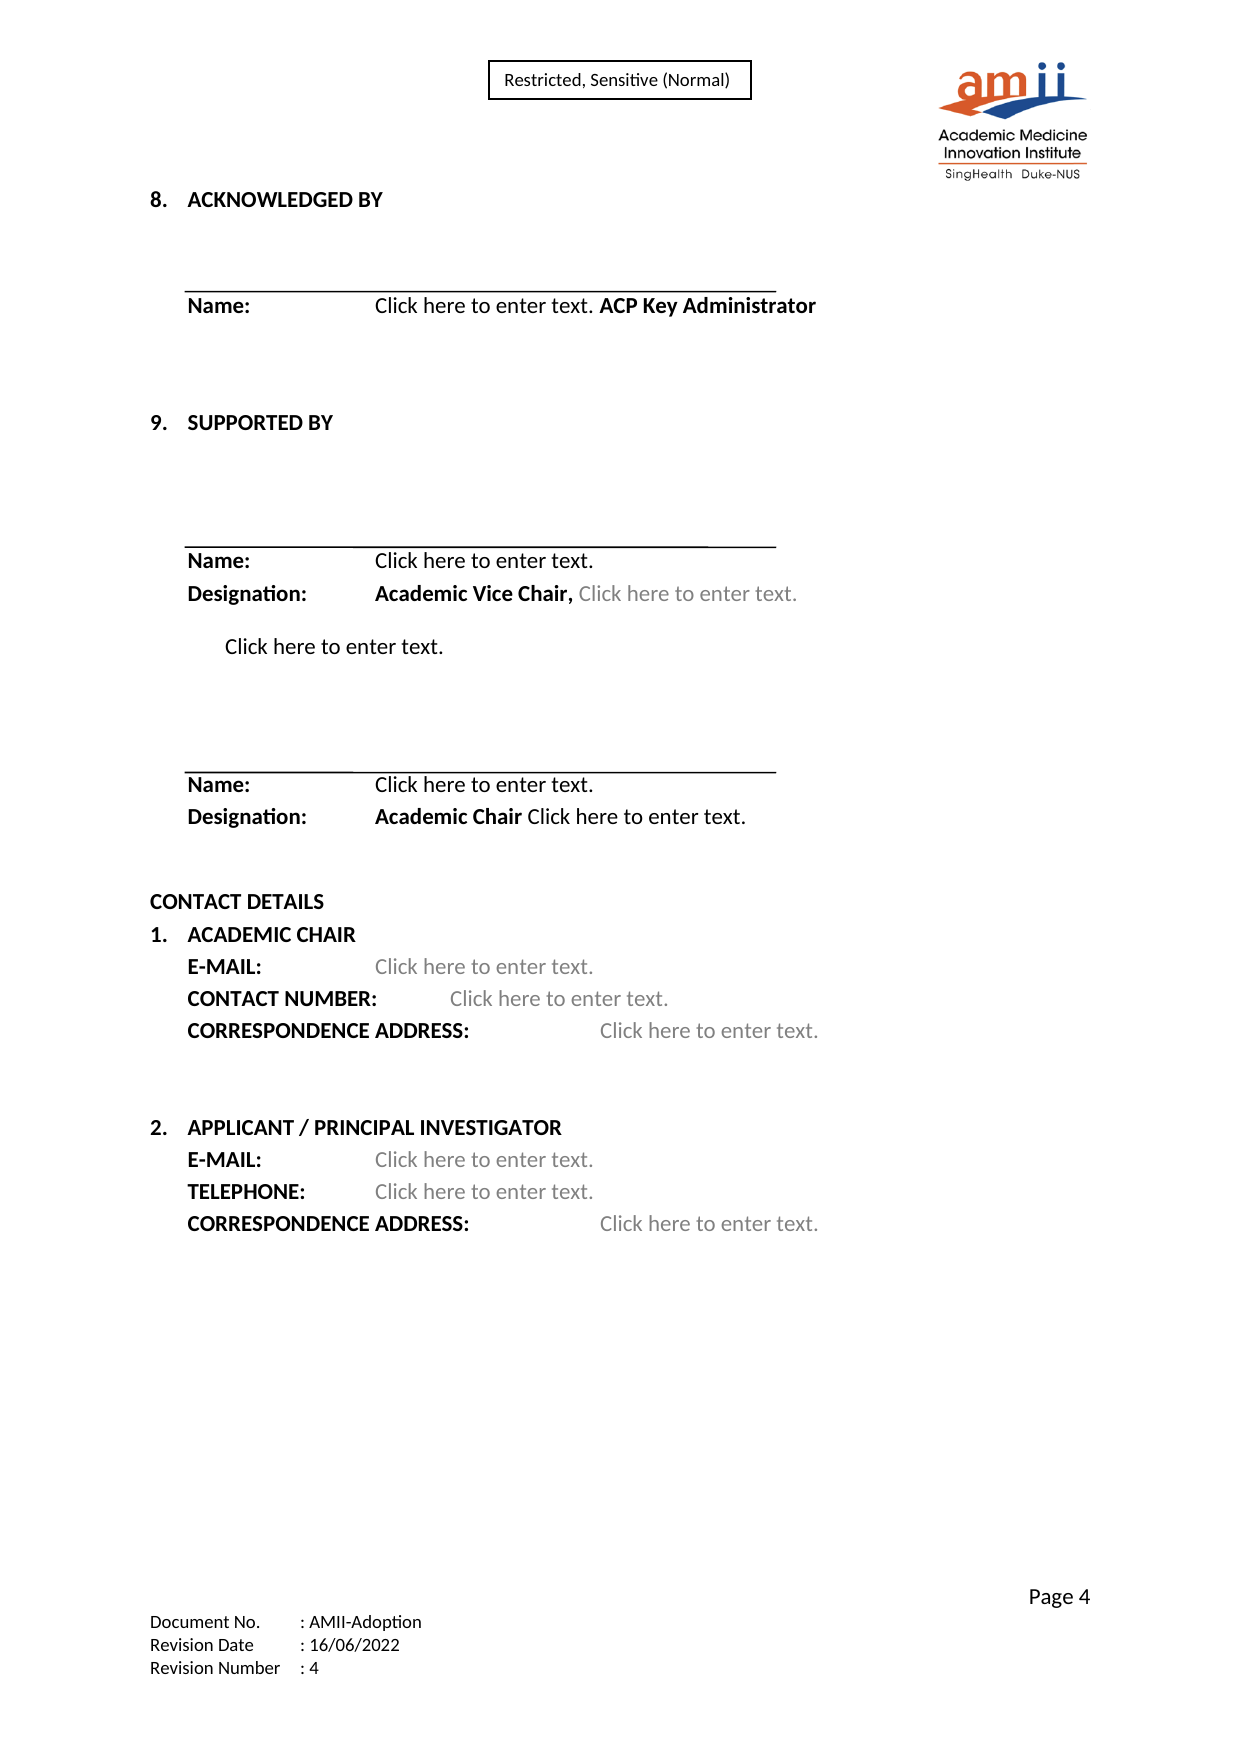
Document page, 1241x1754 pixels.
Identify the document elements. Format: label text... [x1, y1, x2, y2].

list ACADEMIC CHAIR [150, 920, 1090, 948]
text TELEPHONE: [187, 1177, 1090, 1205]
list ACKNOWLEDGED BY [150, 185, 1090, 213]
list APPLICANT / PRINCIPAL INVESTIGATOR [150, 1113, 1090, 1141]
list SUPPORTED BY [150, 408, 1090, 436]
text E-MAIL: [187, 952, 1090, 980]
text CONTACT NUMBER: [187, 984, 1090, 1012]
text CONTACT DETAILS [150, 887, 1090, 916]
list Name: Designation: Academic Chair [187, 770, 1090, 830]
picture [934, 60, 1091, 185]
text Name: Designation: Academic Vice Chair, [187, 547, 1090, 607]
list CORRESPONDENCE ADDRESS: [187, 1016, 1090, 1044]
text E-MAIL: [187, 1145, 1090, 1173]
text Name: ACP Key Administrator [187, 291, 1090, 319]
text CORRESPONDENCE ADDRESS: [187, 1209, 1090, 1237]
